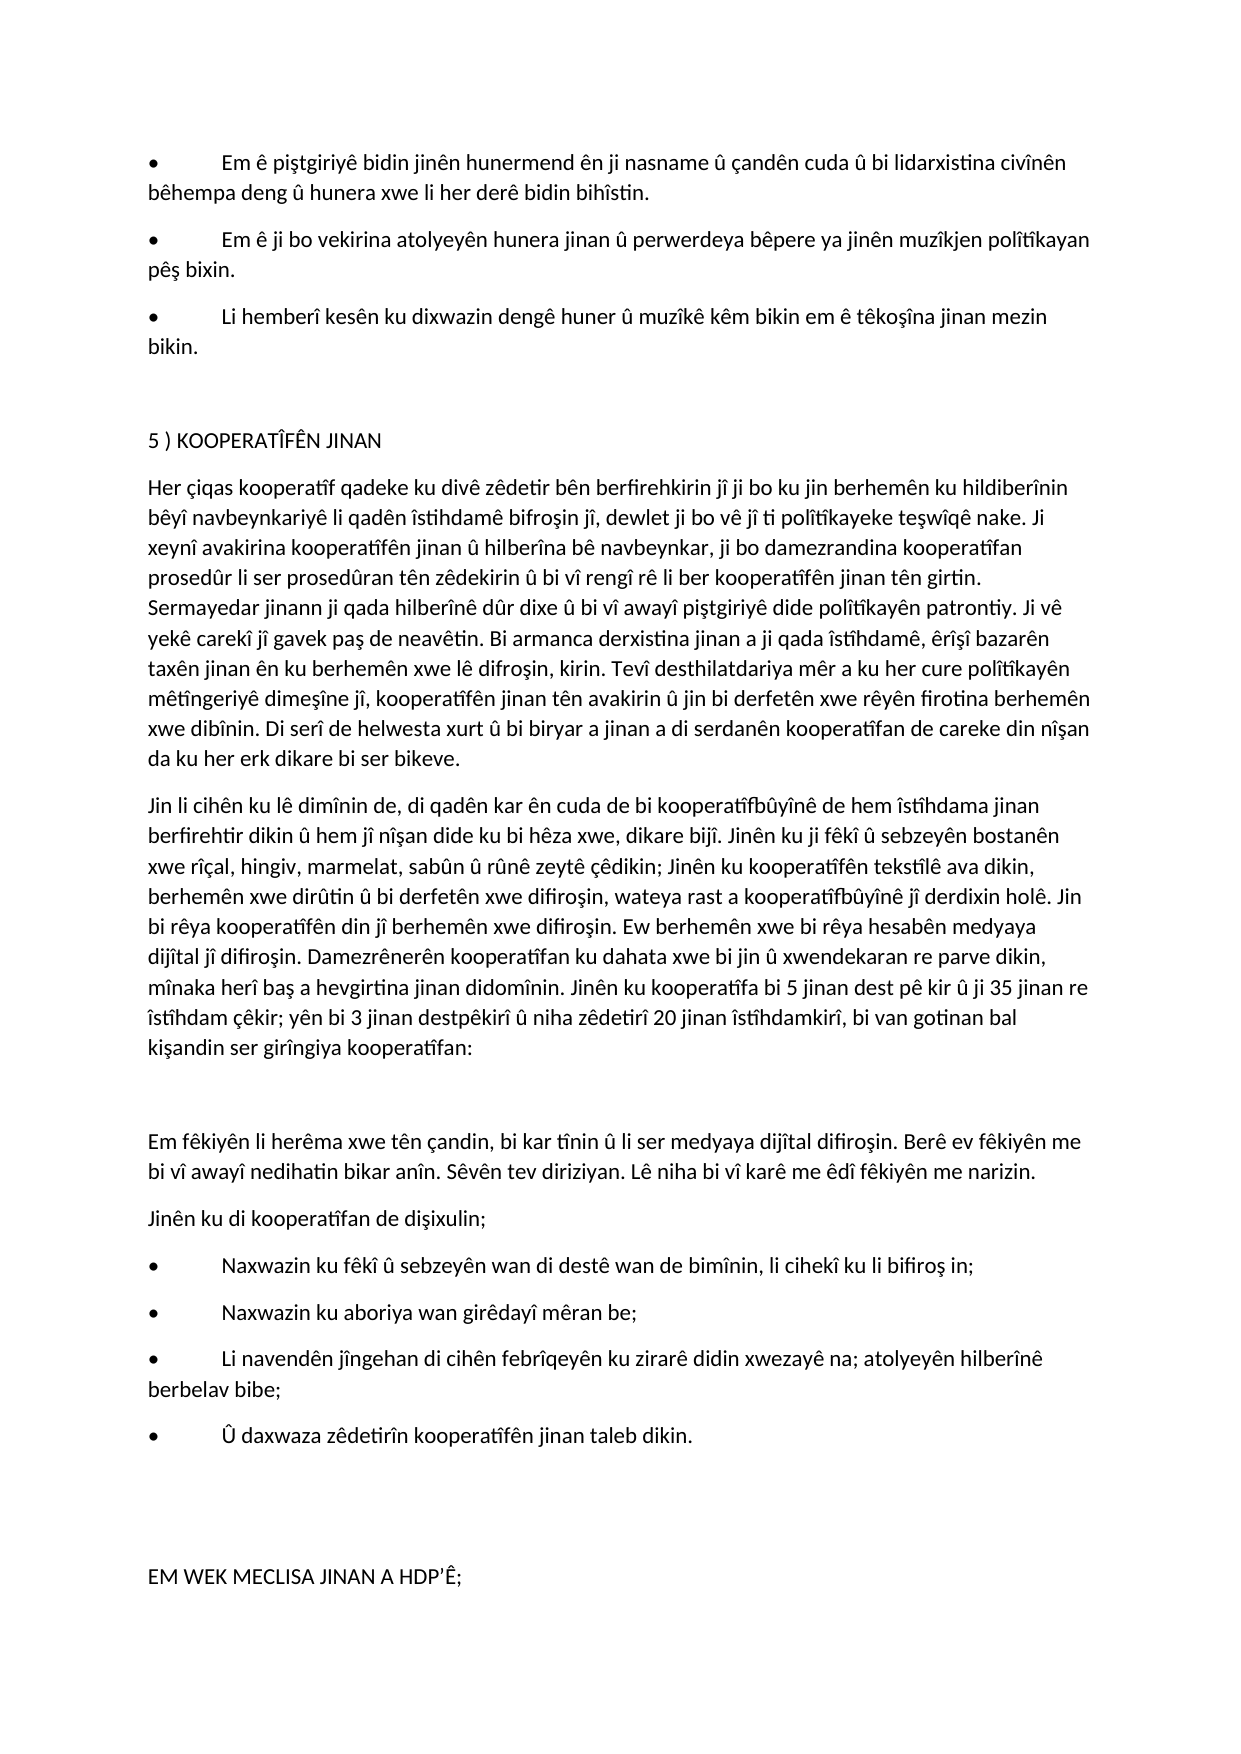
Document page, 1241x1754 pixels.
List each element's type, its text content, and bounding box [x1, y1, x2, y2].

text • Li hemberî kesên ku dixwazin dengê huner û muzîkê kêm bikin em ê têkoşîna jinan mezin bikin. [148, 302, 1093, 360]
text 5 ) KOOPERATÎFÊN JINAN [148, 426, 1093, 454]
text Jinên ku di kooperatîfan de dişixulin; [148, 1204, 1093, 1232]
text • Naxwazin ku aboriya wan girêdayî mêran be; [148, 1298, 1093, 1326]
text • Û daxwaza zêdetirîn kooperatîfên jinan taleb dikin. [148, 1422, 1093, 1449]
text • Naxwazin ku fêkî û sebzeyên wan di destê wan de bimînin, li cihekî ku li bifiroş in; [148, 1251, 1093, 1279]
text • Li navendên jîngehan di cihên febrîqeyên ku zirarê didin xwezayê na; atolyeyên hilberînê berbelav bibe; [148, 1344, 1093, 1403]
text Jin li cihên ku lê dimînin de, di qadên kar ên cuda de bi kooperatîfbûyînê de hem îstîhdama jinan berfirehtir dikin û hem jî nîşan dide ku bi hêza xwe, dikare bijî. Jinên ku ji fêkî û sebzeyên bostanên xwe rîçal, hingiv, marmelat, sabûn û rûnê zeytê çêdikin; Jinên ku kooperatîfên tekstîlê ava dikin, berhemên xwe dirûtin û bi derfetên xwe difiroşin, wateya rast a kooperatîfbûyînê jî derdixin holê. Jin bi rêya kooperatîfên din jî berhemên xwe difiroşin. Ew berhemên xwe bi rêya hesabên medyaya dijîtal jî difiroşin. Damezrênerên kooperatîfan ku dahata xwe bi jin û xwendekaran re parve dikin, mînaka herî baş a hevgirtina jinan didomînin. Jinên ku kooperatîfa bi 5 jinan dest pê kir û ji 35 jinan re îstîhdam çêkir; yên bi 3 jinan destpêkirî û niha zêdetirî 20 jinan îstîhdamkirî, bi van gotinan bal kişandin ser girîngiya kooperatîfan: [148, 791, 1093, 1061]
text • Em ê piştgiriyê bidin jinên hunermend ên ji nasname û çandên cuda û bi lidarxistina civînên bêhempa deng û hunera xwe li her derê bidin bihîstin. [148, 148, 1093, 206]
text Her çiqas kooperatîf qadeke ku divê zêdetir bên berfirehkirin jî ji bo ku jin berhemên ku hildiberînin bêyî navbeynkariyê li qadên îstihdamê bifroşin jî, dewlet ji bo vê jî ti polîtîkayeke teşwîqê nake. Ji xeynî avakirina kooperatîfên jinan û hilberîna bê navbeynkar, ji bo damezrandina kooperatîfan prosedûr li ser prosedûran tên zêdekirin û bi vî rengî rê li ber kooperatîfên jinan tên girtin. Sermayedar jinann ji qada hilberînê dûr dixe û bi vî awayî piştgiriyê dide polîtîkayên patrontiy. Ji vê yekê carekî jî gavek paş de neavêtin. Bi armanca derxistina jinan a ji qada îstîhdamê, êrîşî bazarên taxên jinan ên ku berhemên xwe lê difroşin, kirin. Tevî desthilatdariya mêr a ku her cure polîtîkayên mêtîngeriyê dimeşîne jî, kooperatîfên jinan tên avakirin û jin bi derfetên xwe rêyên firotina berhemên xwe dibînin. Di serî de helwesta xurt û bi biryar a jinan a di serdanên kooperatîfan de careke din nîşan da ku her erk dikare bi ser bikeve. [148, 473, 1093, 772]
text EM WEK MECLISA JINAN A HDP’Ê; [148, 1562, 1093, 1590]
text Em fêkiyên li herêma xwe tên çandin, bi kar tînin û li ser medyaya dijîtal difiroşin. Berê ev fêkiyên me bi vî awayî nedihatin bikar anîn. Sêvên tev diriziyan. Lê niha bi vî karê me êdî fêkiyên me narizin. [148, 1127, 1093, 1185]
text • Em ê ji bo vekirina atolyeyên hunera jinan û perwerdeya bêpere ya jinên muzîkjen polîtîkayan pêş bixin. [148, 225, 1093, 283]
